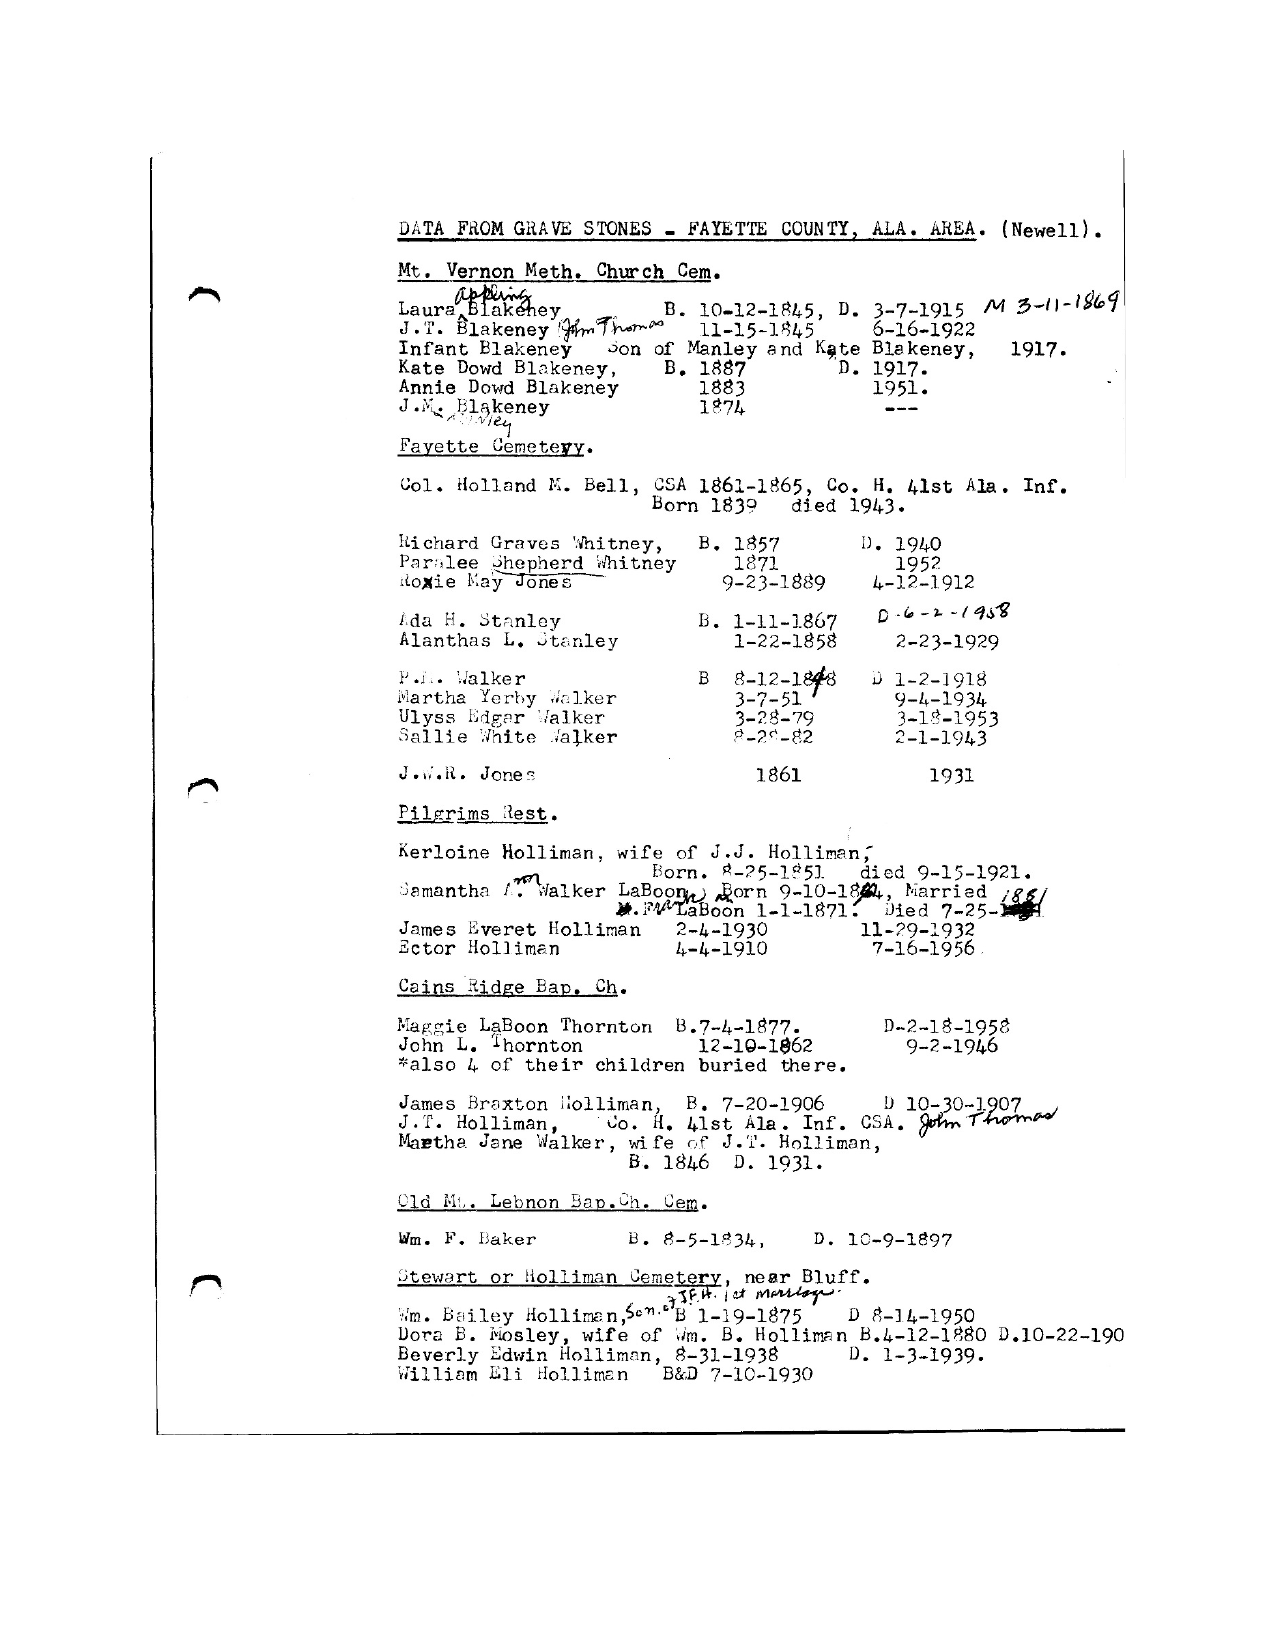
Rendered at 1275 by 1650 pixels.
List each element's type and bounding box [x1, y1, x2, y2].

picture [150, 150, 1125, 1435]
